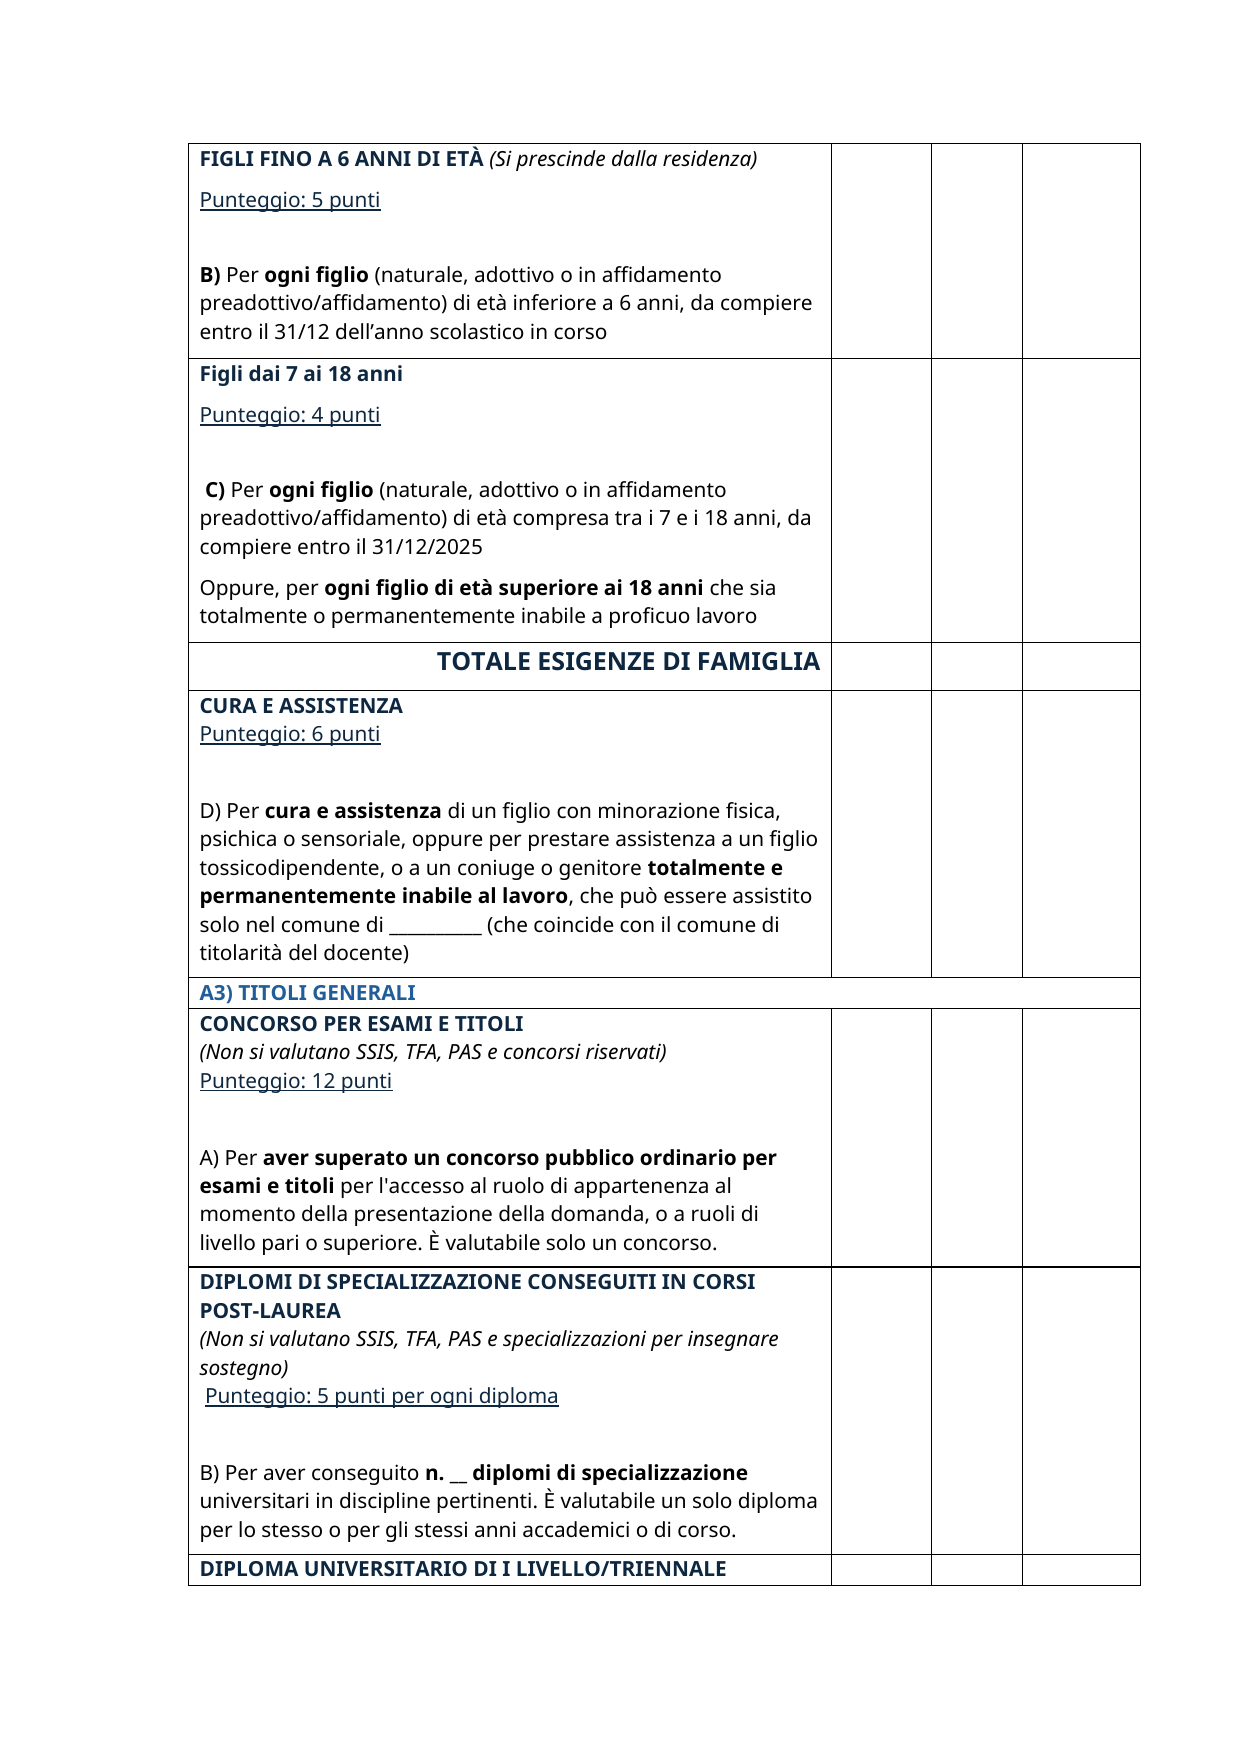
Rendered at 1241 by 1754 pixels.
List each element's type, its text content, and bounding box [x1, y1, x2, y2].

table_cell [832, 1009, 931, 1266]
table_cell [189, 1555, 831, 1585]
table_cell [932, 1009, 1022, 1266]
table_cell [1023, 144, 1140, 358]
table_cell Figli dai 7 ai 18 anni Punteggio: 4 punti C) Per ogni figlio (naturale, adottivo o in affidamento preadottivo/affidamento) di età compresa tra i 7 e i 18 anni, da compiere entro il 31/12/2025 Oppure, per ogni figlio di età superiore ai 18 anni che sia totalmente o permanentemente inabile a proficuo lavoro [189, 359, 831, 642]
table_cell [932, 1268, 1022, 1553]
table_cell [932, 1555, 1022, 1585]
table_cell [832, 1555, 931, 1585]
table_cell [1023, 1268, 1140, 1553]
table_cell [1023, 643, 1140, 690]
table_cell [1023, 1009, 1140, 1266]
table_cell [832, 144, 931, 358]
table_cell [832, 643, 931, 690]
table_cell [1023, 1555, 1140, 1585]
table_cell TOTALE ESIGENZE DI FAMIGLIA [189, 643, 831, 690]
table_cell CONCORSO PER ESAMI E TITOLI (Non si valutano SSIS, TFA, PAS e concorsi riservati) Punteggio: 12 punti A) Per aver superato un concorso pubblico ordinario per esami e titoli per l'accesso al ruolo di appartenenza al momento della presentazione della domanda, o a ruoli di livello pari o superiore. È valutabile solo un concorso. [189, 1009, 831, 1266]
table_cell [1023, 359, 1140, 642]
table_cell CURA E ASSISTENZA Punteggio: 6 punti D) Per cura e assistenza di un figlio con minorazione fisica, psichica o sensoriale, oppure per prestare assistenza a un figlio tossicodipendente, o a un coniuge o genitore totalmente e permanentemente inabile al lavoro, che può essere assistito solo nel comune di __________ (che coincide con il comune di titolarità del docente) [189, 691, 831, 977]
table_cell [932, 359, 1022, 642]
table_cell [832, 1268, 931, 1553]
table_cell A3) TITOLI GENERALI [189, 978, 1140, 1008]
table_cell [932, 691, 1022, 977]
table_cell [1023, 691, 1140, 977]
table_cell FIGLI FINO A 6 ANNI DI ETÀ (Si prescinde dalla residenza) Punteggio: 5 punti B) Per ogni figlio (naturale, adottivo o in affidamento preadottivo/affidamento) di età inferiore a 6 anni, da compiere entro il 31/12 dell’anno scolastico in corso [189, 144, 831, 358]
table_cell [932, 144, 1022, 358]
table_cell [932, 643, 1022, 690]
table_cell [832, 359, 931, 642]
table_cell [832, 691, 931, 977]
table_cell DIPLOMI DI SPECIALIZZAZIONE CONSEGUITI IN CORSI POST-LAUREA (Non si valutano SSIS, TFA, PAS e specializzazioni per insegnare sostegno) Punteggio: 5 punti per ogni diploma B) Per aver conseguito n. __ diplomi di specializzazione universitari in discipline pertinenti. È valutabile un solo diploma per lo stesso o per gli stessi anni accademici o di corso. [189, 1268, 831, 1553]
